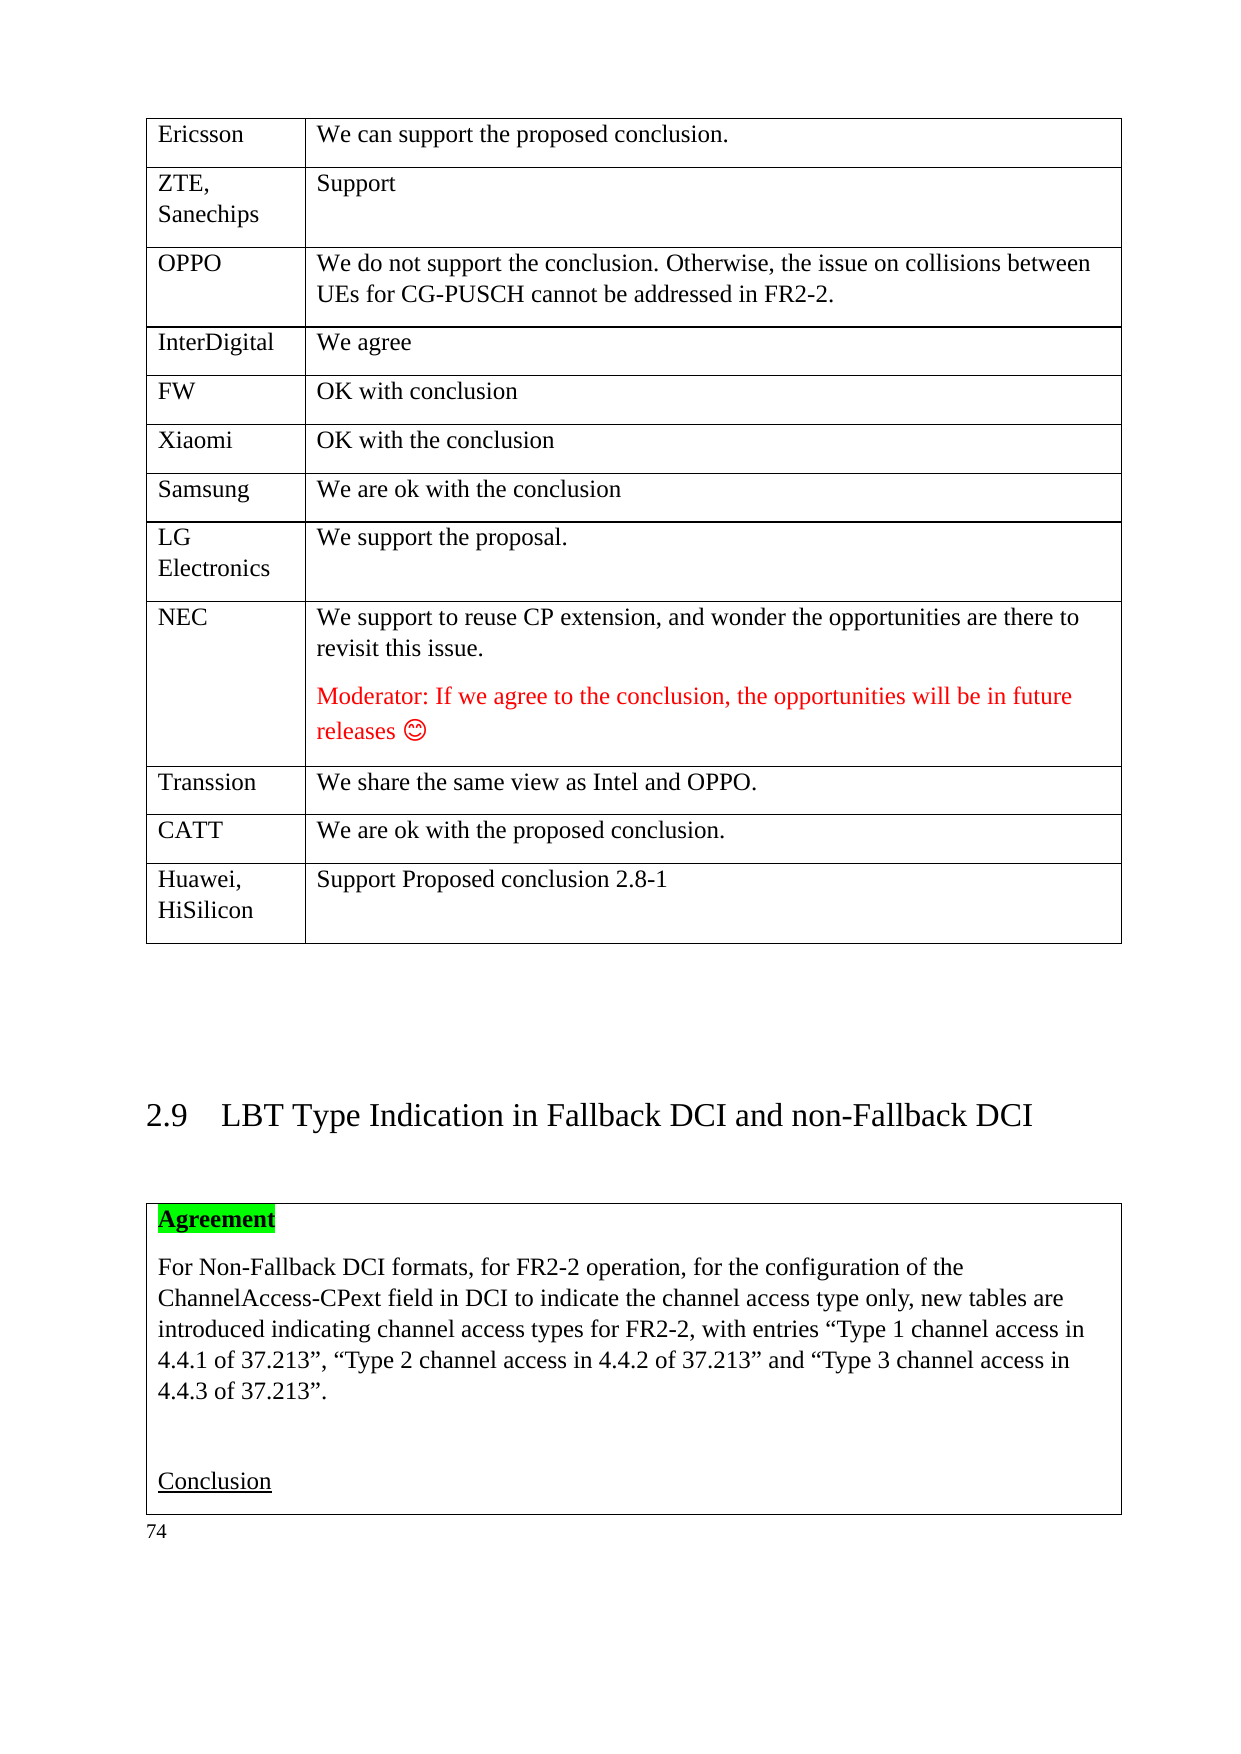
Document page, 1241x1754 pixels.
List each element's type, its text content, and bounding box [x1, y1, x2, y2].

table_cell We are ok with the conclusion [306, 474, 1121, 521]
table_cell ZTE, Sanechips [147, 168, 305, 247]
table_cell Xiaomi [147, 425, 305, 473]
table_cell Support [306, 168, 1121, 247]
table_cell We can support the proposed conclusion. [306, 119, 1121, 167]
table_cell LG Electronics [147, 523, 305, 601]
table_cell OK with the conclusion [306, 425, 1121, 473]
table_cell CATT [147, 815, 305, 863]
table_cell FW [147, 376, 305, 424]
table_cell We share the same view as Intel and OPPO. [306, 767, 1121, 814]
table_cell We are ok with the proposed conclusion. [306, 815, 1121, 863]
subtitle LBT Type Indication in Fallback DCI and non-Fallback DCI [146, 1095, 1122, 1134]
table_cell Transsion [147, 767, 305, 814]
table_cell Support Proposed conclusion 2.8-1 [306, 864, 1121, 943]
table_cell InterDigital [147, 328, 305, 375]
table_cell We support to reuse CP extension, and wonder the opportunities are there to revisit this issue. Moderator: If we agree to the conclusion, the opportunities will be in future releases 😊 [306, 602, 1121, 766]
table_cell NEC [147, 602, 305, 766]
table_cell Samsung [147, 474, 305, 521]
table_cell Huawei, HiSilicon [147, 864, 305, 943]
table_cell OPPO [147, 248, 305, 326]
table_cell Ericsson [147, 119, 305, 167]
table_cell OK with conclusion [306, 376, 1121, 424]
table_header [147, 1204, 1121, 1514]
table_cell We agree [306, 328, 1121, 375]
table_cell We support the proposal. [306, 523, 1121, 601]
table_cell We do not support the conclusion. Otherwise, the issue on collisions between UEs for CG-PUSCH cannot be addressed in FR2-2. [306, 248, 1121, 326]
